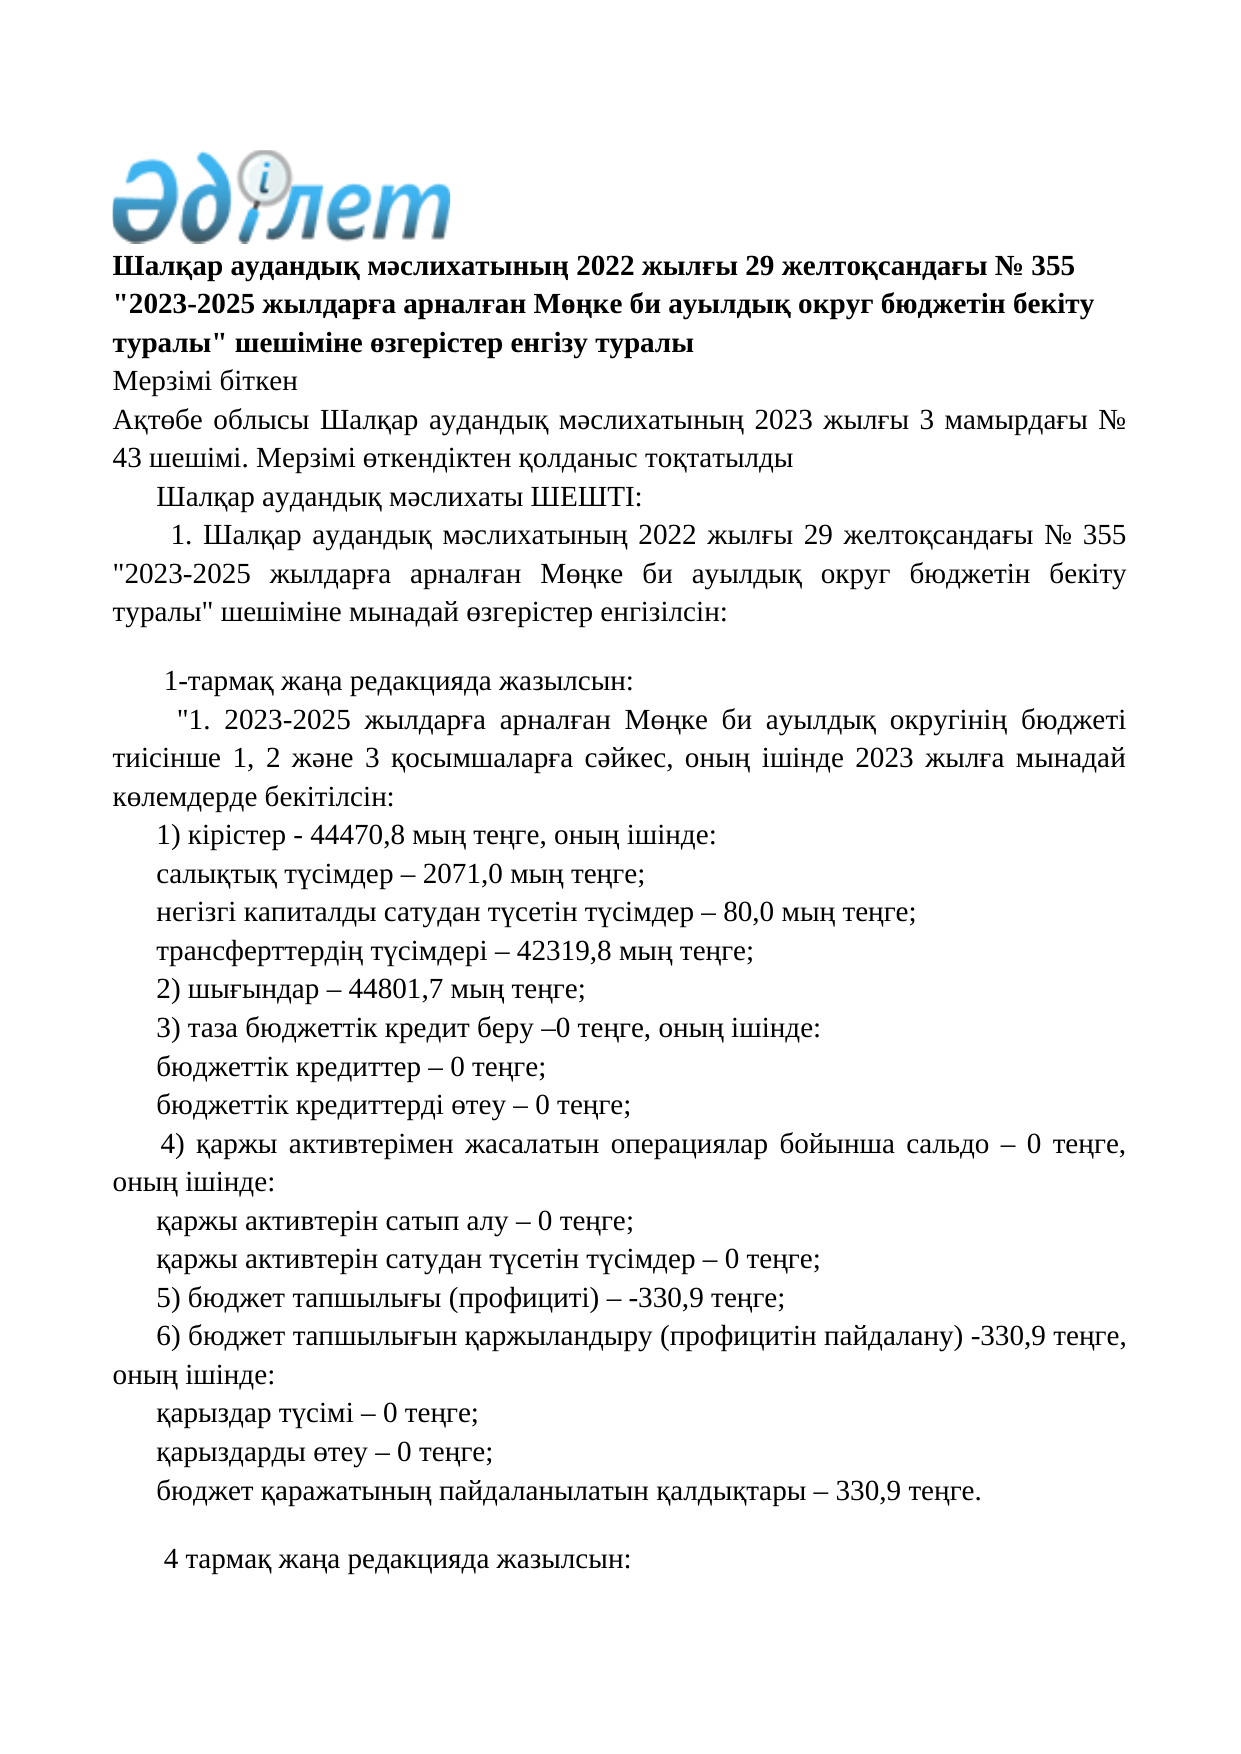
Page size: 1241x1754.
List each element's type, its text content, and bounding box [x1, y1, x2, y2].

text 3) таза бюджеттік кредит беру –0 теңге, оның ішінде: [112, 1010, 1128, 1044]
text "1. 2023-2025 жылдарға арналған Мөңке би ауылдық округінің бюджеті тиісінше 1, 2 және 3 қосымшаларға сәйкес, оның ішінде 2023 жылға мынадай көлемдерде бекітілсін: [112, 702, 1128, 812]
text қарыздар түсімі – 0 теңге; [112, 1396, 1128, 1429]
text трансферттердің түсімдері – 42319,8 мың теңге; [112, 933, 1128, 967]
text Ақтөбе облысы Шалқар аудандық мәслихатының 2023 жылғы 3 мамырдағы № 43 шешімі. Мерзімі өткендіктен қолданыс тоқтатылды [112, 402, 1128, 474]
text бюджеттік кредиттерді өтеу – 0 теңге; [112, 1087, 1128, 1121]
text 4 тармақ жаңа редакцияда жазылсын: [112, 1541, 1128, 1575]
text 4) қаржы активтерімен жасалатын операциялар бойынша сальдо – 0 теңге, оның ішінде: [112, 1126, 1128, 1198]
text 1-тармақ жаңа редакцияда жазылсын: [112, 663, 1128, 697]
text Мерзімі біткен [112, 363, 1128, 397]
text қарыздарды өтеу – 0 теңге; [112, 1434, 1128, 1468]
text негізгі капиталды сатудан түсетін түсімдер – 80,0 мың теңге; [112, 894, 1128, 928]
text Шалқар аудандық мәслихатының 2022 жылғы 29 желтоқсандағы № 355 "2023-2025 жылдарға арналған Мөңке би ауылдық округ бюджетін бекіту туралы" шешіміне өзгерістер енгізу туралы [112, 248, 1128, 358]
text 1) кірістер - 44470,8 мың теңге, оның ішінде: [112, 817, 1128, 851]
text 1. Шалқар аудандық мәслихатының 2022 жылғы 29 желтоқсандағы № 355 "2023-2025 жылдарға арналған Мөңке би ауылдық округ бюджетін бекіту туралы" шешіміне мынадай өзгерістер енгізілсін: [112, 517, 1128, 628]
picture [112, 150, 451, 244]
text 6) бюджет тапшылығын қаржыландыру (профицитін пайдалану) -330,9 теңге, оның ішінде: [112, 1318, 1128, 1391]
text бюджет қаражатының пайдаланылатын қалдықтары – 330,9 теңге. [112, 1473, 1128, 1506]
text 2) шығындар – 44801,7 мың теңге; [112, 972, 1128, 1005]
text қаржы активтерін сатудан түсетін түсімдер – 0 теңге; [112, 1241, 1128, 1275]
text қаржы активтерін сатып алу – 0 теңге; [112, 1203, 1128, 1236]
text бюджеттік кредиттер – 0 теңге; [112, 1049, 1128, 1082]
text Шалқар аудандық мәслихаты ШЕШТІ: [112, 479, 1128, 512]
text 5) бюджет тапшылығы (профициті) – -330,9 теңге; [112, 1280, 1128, 1313]
text салықтық түсімдер – 2071,0 мың теңге; [112, 856, 1128, 889]
